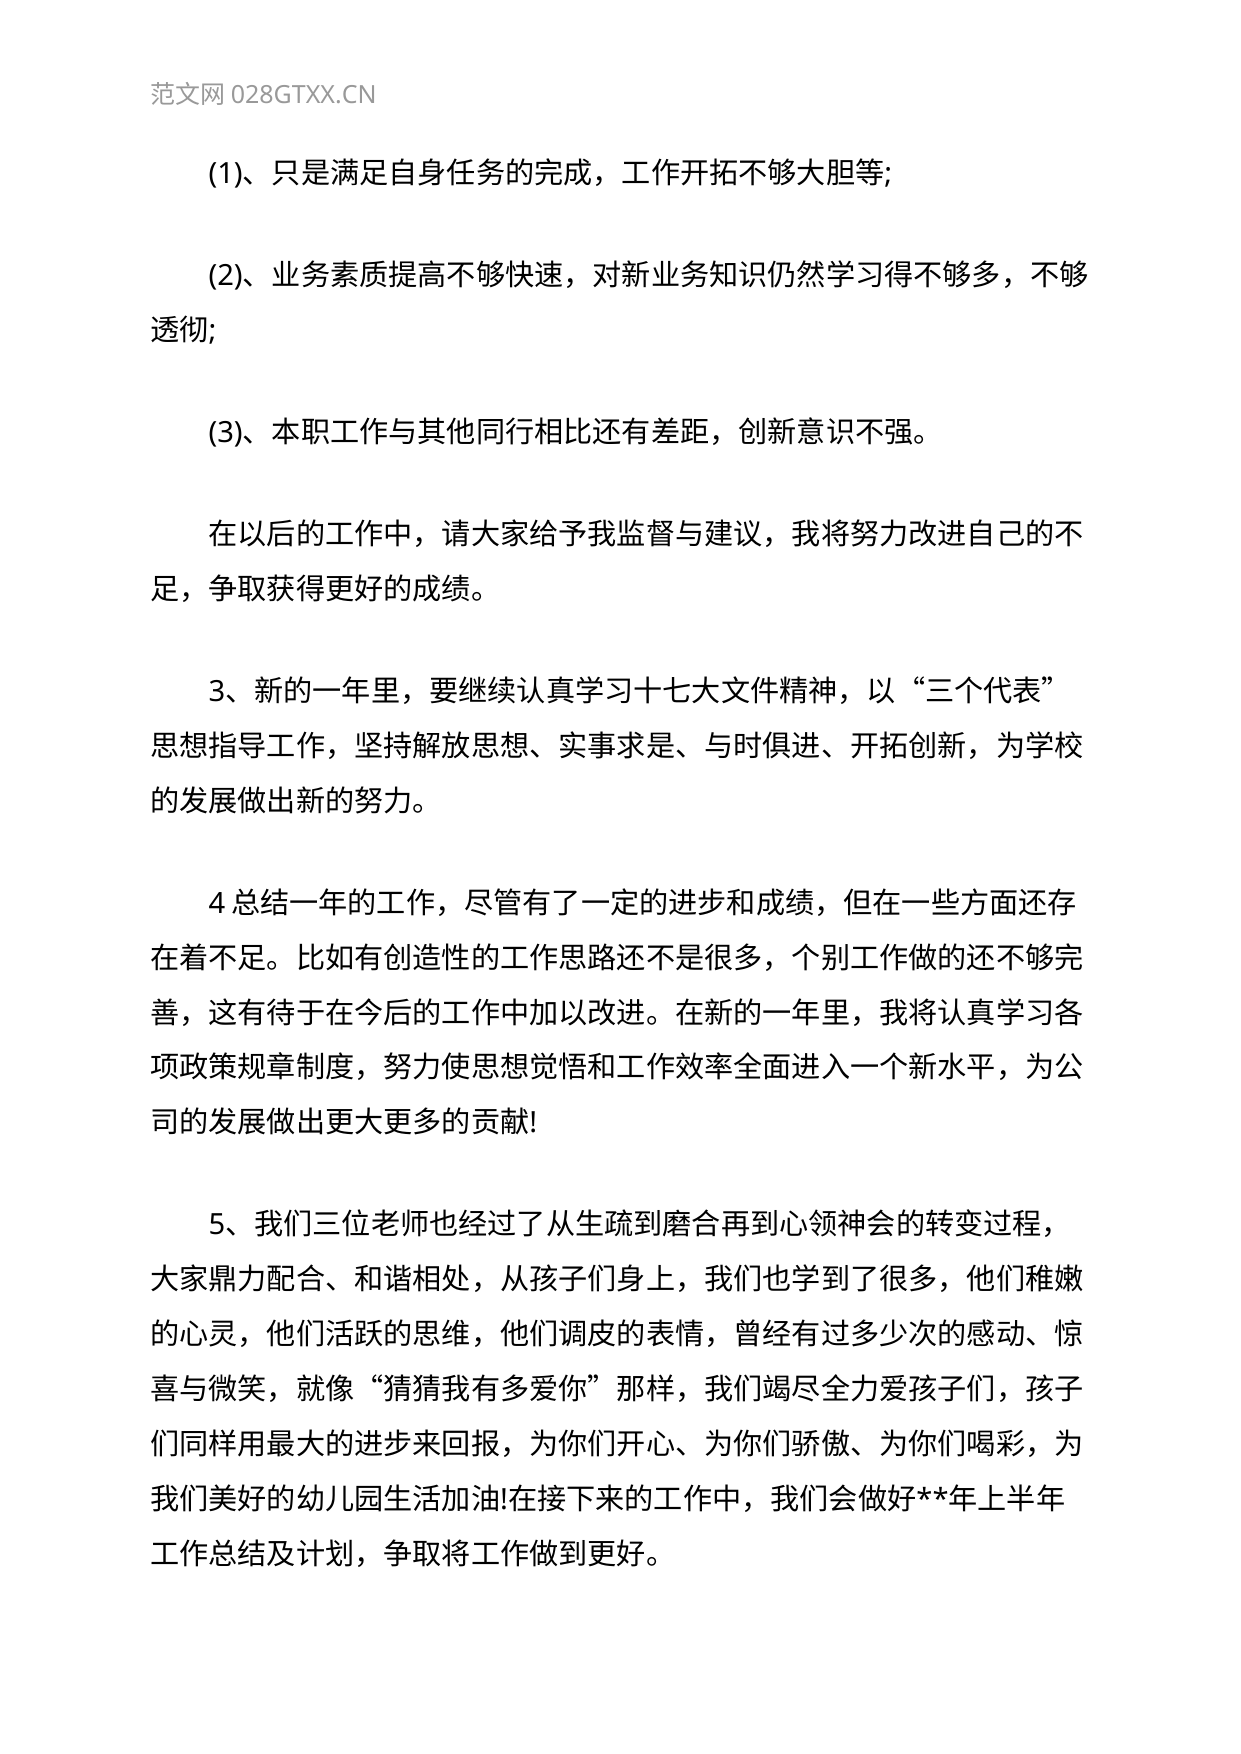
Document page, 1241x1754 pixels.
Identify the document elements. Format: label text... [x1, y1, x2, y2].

text 3、新的一年里，要继续认真学习十七大文件精神，以“三个代表”思想指导工作，坚持解放思想、实事求是、与时俱进、开拓创新，为学校的发展做出新的努力。 [150, 668, 1090, 820]
text (3)、本职工作与其他同行相比还有差距，创新意识不强。 [150, 409, 1090, 451]
text (1)、只是满足自身任务的完成，工作开拓不够大胆等; [150, 150, 1090, 192]
text (2)、业务素质提高不够快速，对新业务知识仍然学习得不够多，不够透彻; [150, 252, 1090, 349]
text 4总结一年的工作，尽管有了一定的进步和成绩，但在一些方面还存在着不足。比如有创造性的工作思路还不是很多，个别工作做的还不够完善，这有待于在今后的工作中加以改进。在新的一年里，我将认真学习各项政策规章制度，努力使思想觉悟和工作效率全面进入一个新水平，为公司的发展做出更大更多的贡献! [150, 879, 1090, 1141]
text 在以后的工作中，请大家给予我监督与建议，我将努力改进自己的不足，争取获得更好的成绩。 [150, 511, 1090, 608]
text 5、我们三位老师也经过了从生疏到磨合再到心领神会的转变过程，大家鼎力配合、和谐相处，从孩子们身上，我们也学到了很多，他们稚嫩的心灵，他们活跃的思维，他们调皮的表情，曾经有过多少次的感动、惊喜与微笑，就像“猜猜我有多爱你”那样，我们竭尽全力爱孩子们，孩子们同样用最大的进步来回报，为你们开心、为你们骄傲、为你们喝彩，为我们美好的幼儿园生活加油!在接下来的工作中，我们会做好**年上半年工作总结及计划，争取将工作做到更好。 [150, 1201, 1090, 1573]
